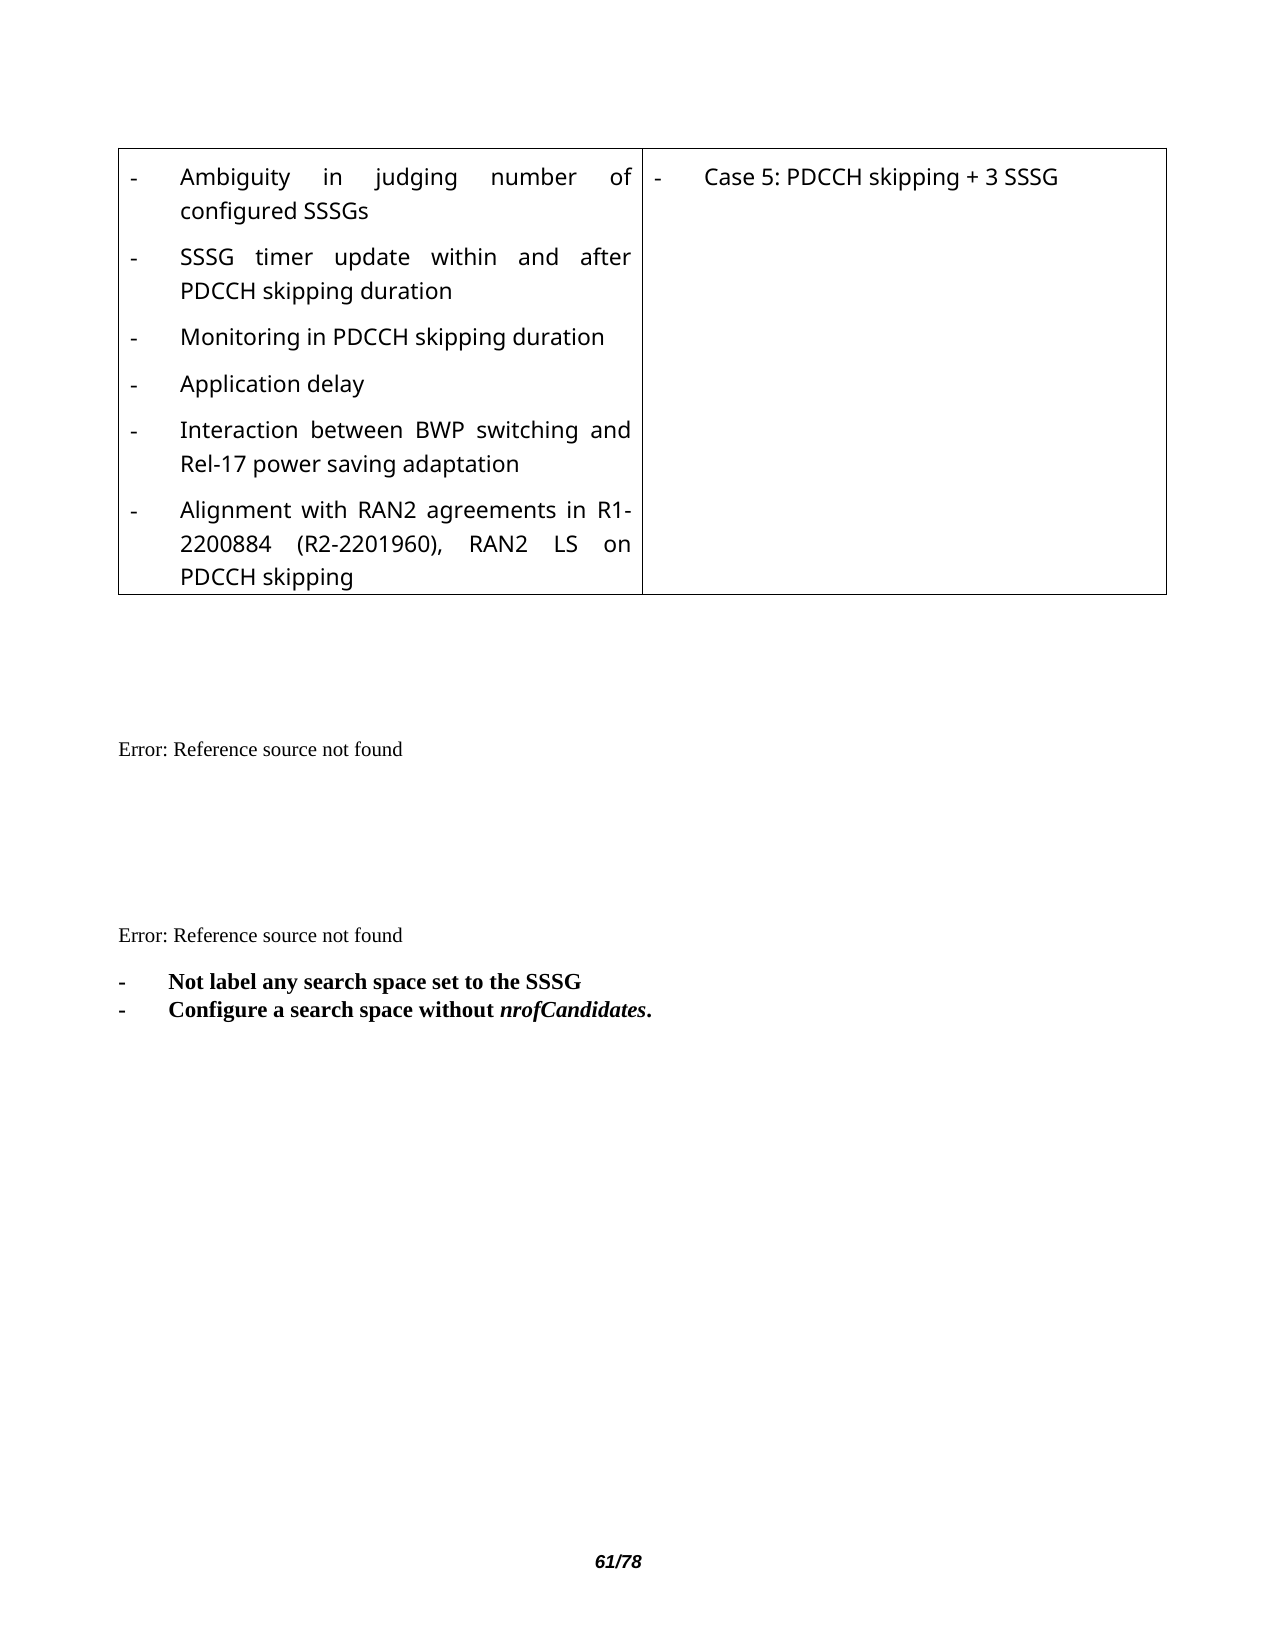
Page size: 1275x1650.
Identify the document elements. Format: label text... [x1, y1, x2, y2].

list Configure a search space without nrofCandidates. [118, 996, 1157, 1023]
table_cell Ambiguity in judging number of configured SSSGs SSSG timer update within and after PDCCH skipping duration Monitoring in PDCCH skipping duration Application delay Interaction between BWP switching and Rel-17 power saving adaptation Alignment with RAN2 agreements in R1-2200884 (R2-2201960), RAN2 LS on PDCCH skipping [119, 149, 642, 594]
table_cell Case 5: PDCCH skipping + 3 SSSG [643, 149, 1166, 594]
list Not label any search space set to the SSSG [118, 968, 1157, 994]
